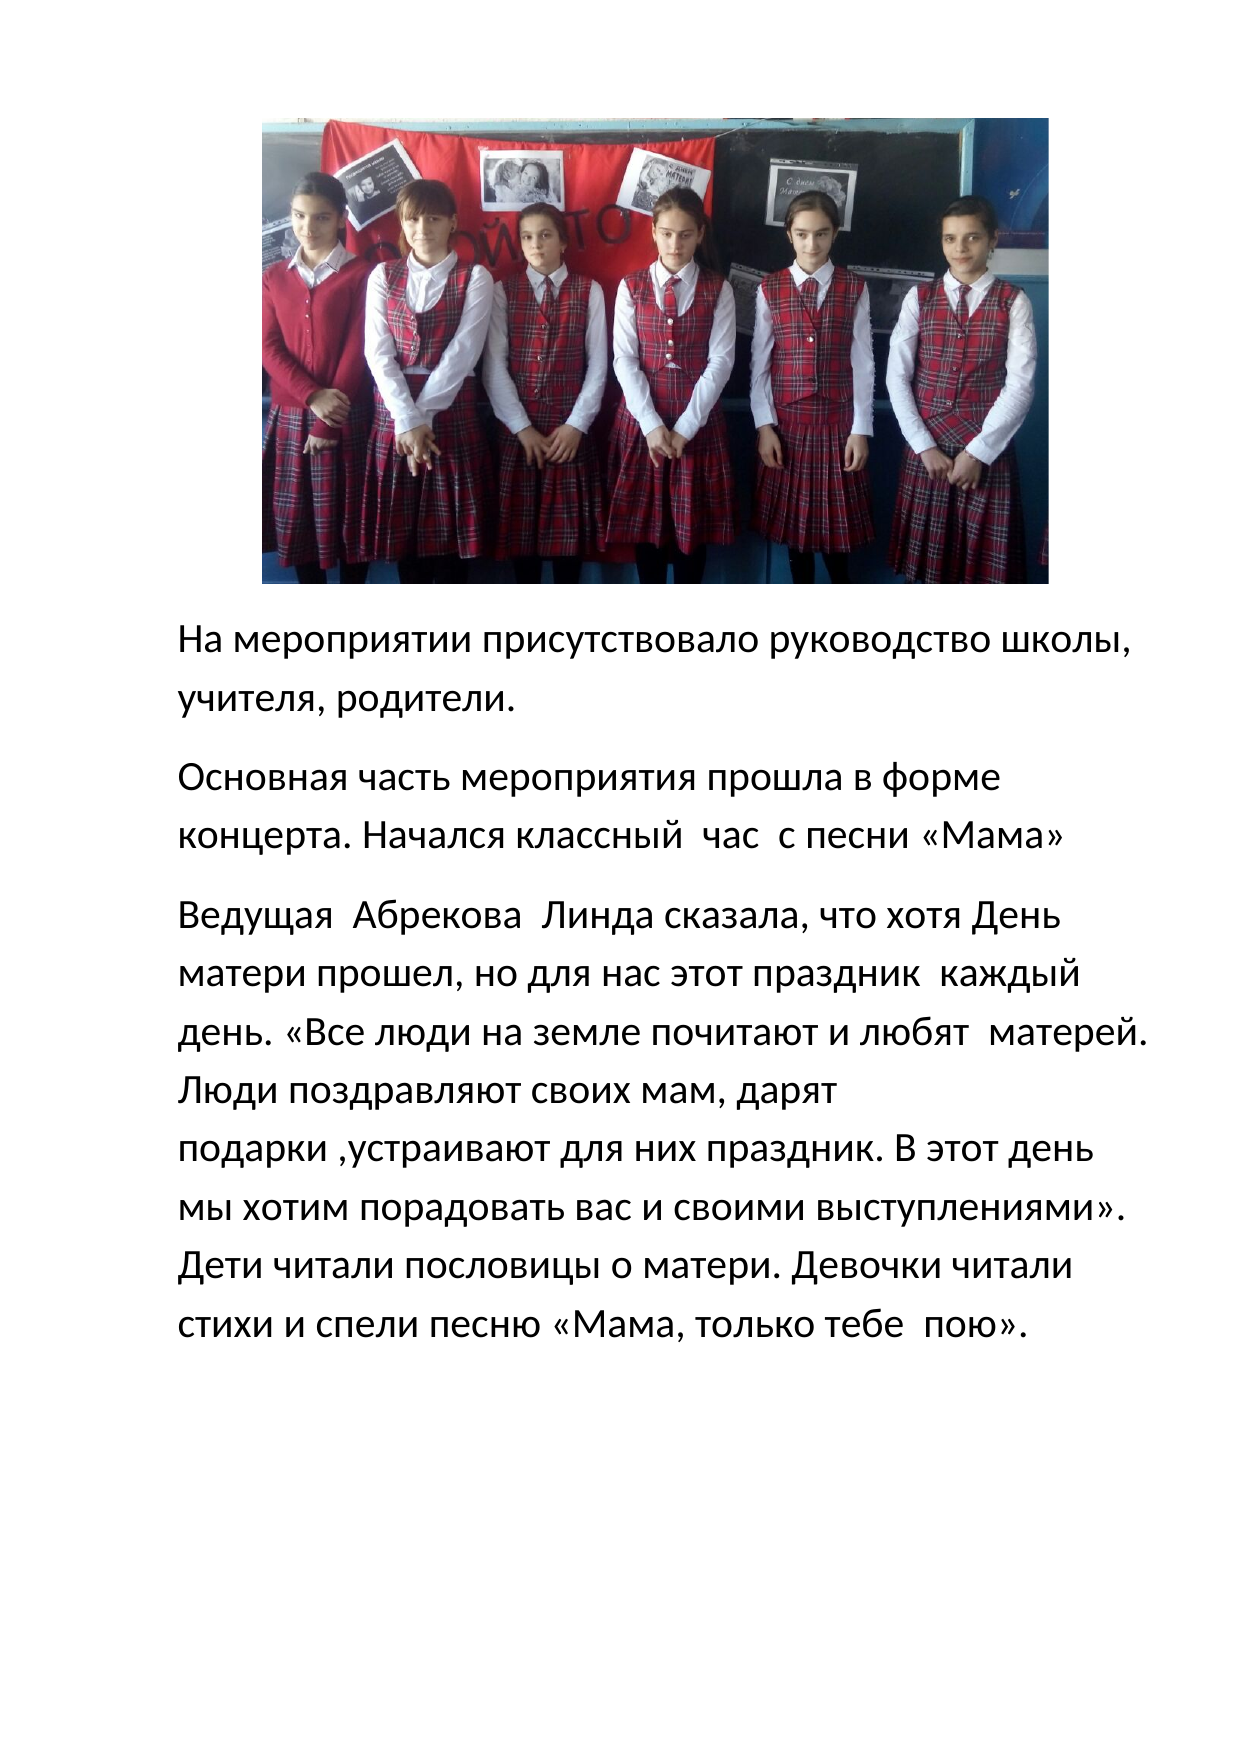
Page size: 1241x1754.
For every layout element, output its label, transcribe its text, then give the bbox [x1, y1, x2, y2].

picture [262, 118, 1049, 584]
text На мероприятии присутствовало руководство школы, учителя, родители. [177, 612, 1152, 722]
text Ведущая Абрекова Линда сказала, что хотя День матери прошел, но для нас этот праздник каждый день. «Все люди на земле почитают и любят матерей. Люди поздравляют своих мам, дарят подарки ,устраивают для них праздник. В этот день мы хотим порадовать вас и своими выступлениями». Дети читали пословицы о матери. Девочки читали стихи и спели песню «Мама, только тебе пою». [177, 888, 1152, 1348]
text Основная часть мероприятия прошла в форме концерта. Начался классный час с песни «Мама» [177, 750, 1152, 859]
